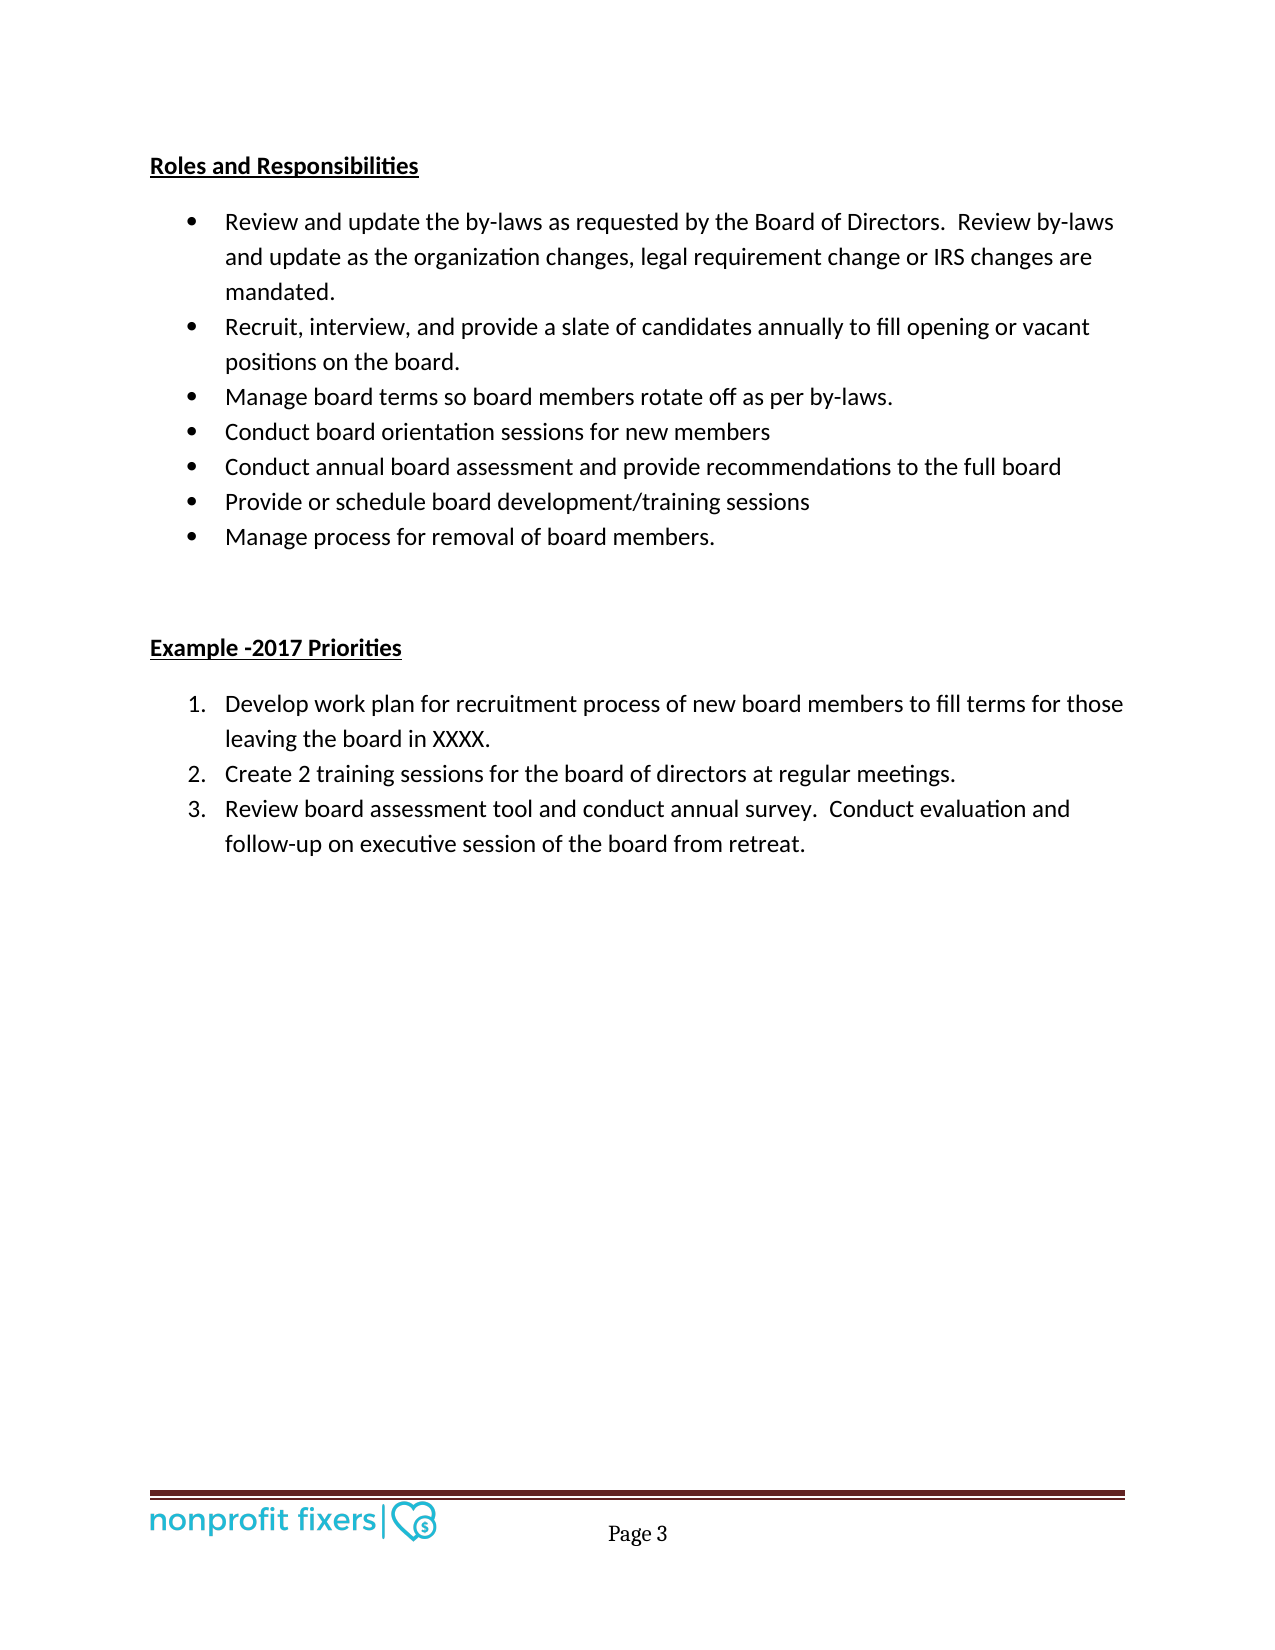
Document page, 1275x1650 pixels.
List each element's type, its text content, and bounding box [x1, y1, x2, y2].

picture [150, 1501, 437, 1542]
list Provide or schedule board development/training sessions [187, 486, 1125, 516]
text Example -2017 Priorities [150, 632, 1125, 663]
list Conduct annual board assessment and provide recommendations to the full board [187, 451, 1125, 481]
list Manage board terms so board members rotate off as per by-laws. [187, 381, 1125, 411]
list Review board assessment tool and conduct annual survey. Conduct evaluation and follow-up on executive session of the board from retreat. [187, 793, 1125, 859]
list Recruit, interview, and provide a slate of candidates annually to fill opening or vacant positions on the board. [187, 311, 1125, 376]
list Conduct board orientation sessions for new members [187, 416, 1125, 446]
list Manage process for removal of board members. [187, 521, 1125, 551]
text Roles and Responsibilities [150, 150, 1125, 181]
list Review and update the by-laws as requested by the Board of Directors. Review by-laws and update as the organization changes, legal requirement change or IRS changes are mandated. [187, 206, 1125, 306]
list Develop work plan for recruitment process of new board members to fill terms for those leaving the board in XXXX. [187, 688, 1125, 754]
list Create 2 training sessions for the board of directors at regular meetings. [187, 758, 1125, 789]
